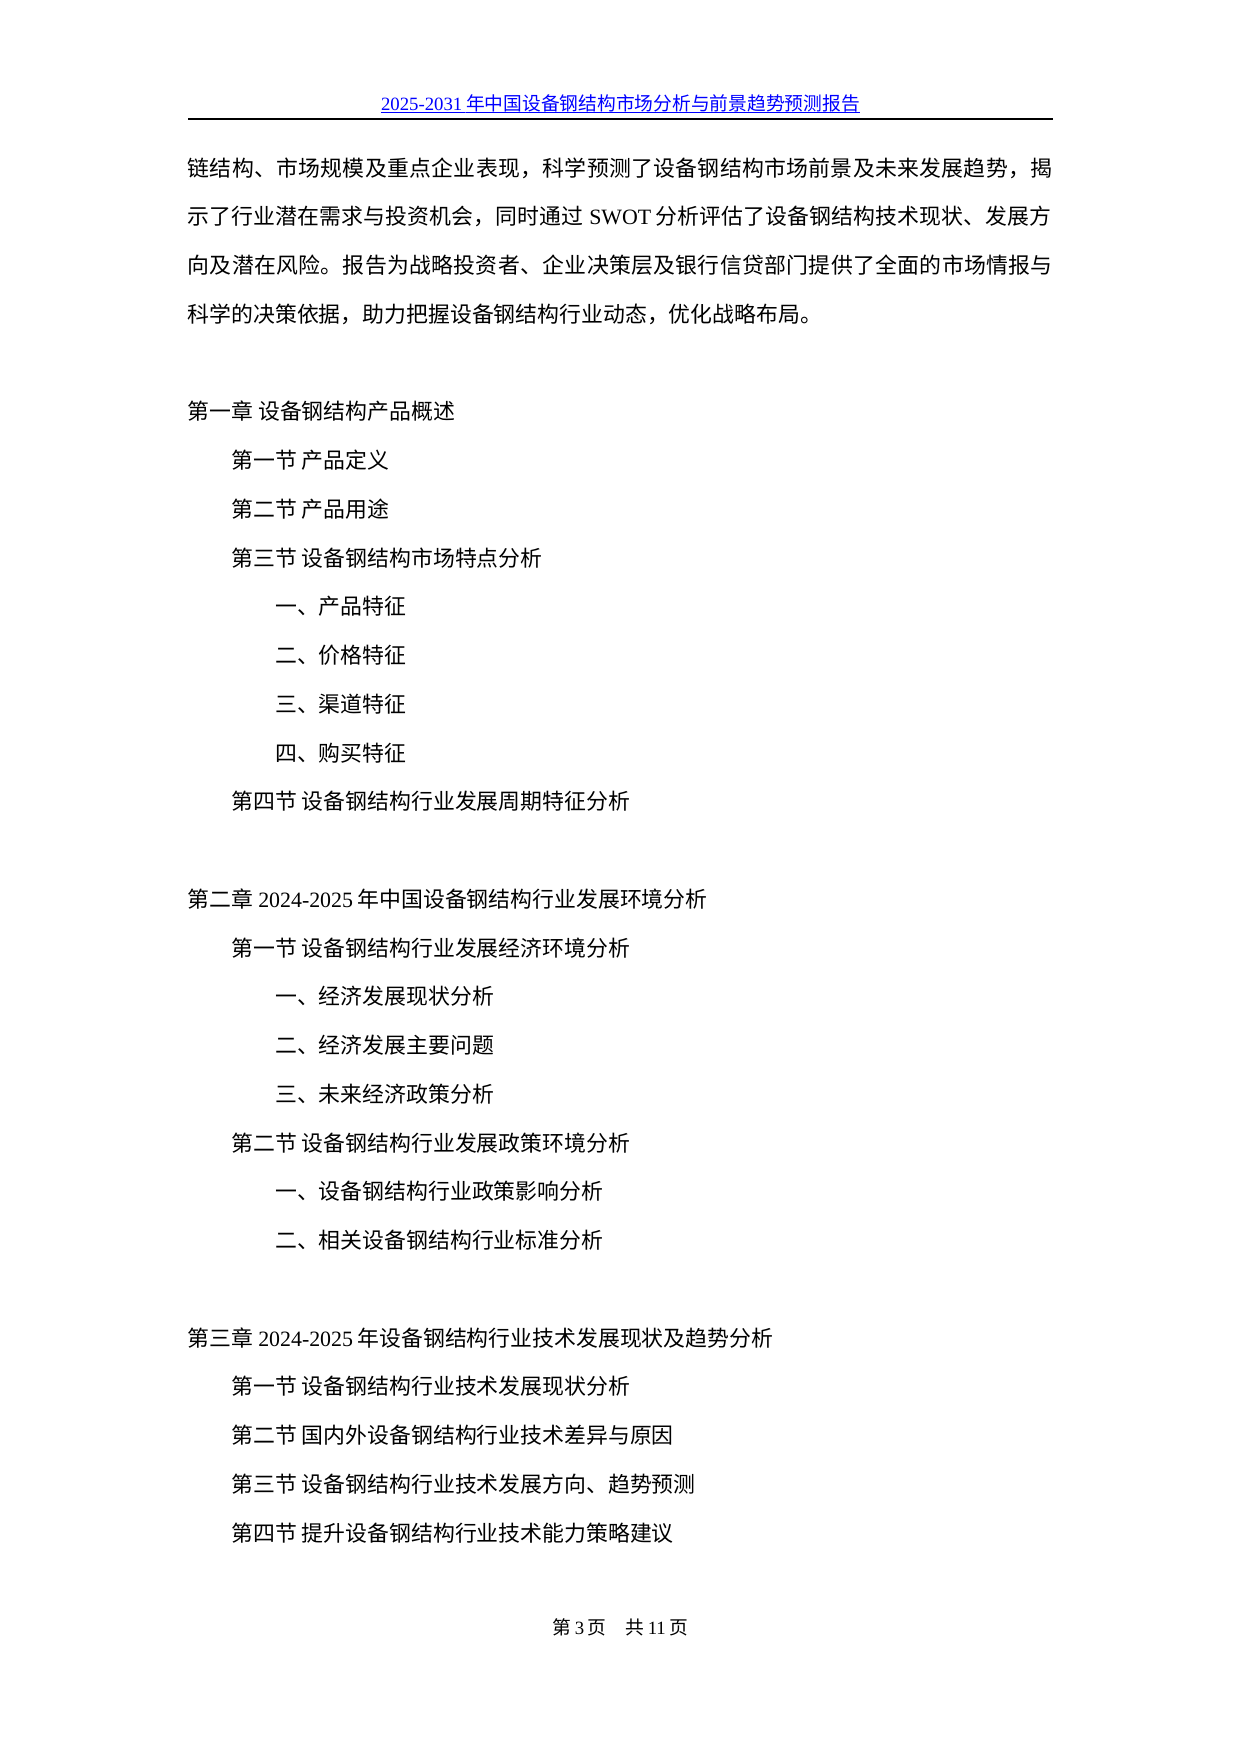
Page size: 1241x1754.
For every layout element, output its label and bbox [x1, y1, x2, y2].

text [187, 150, 1053, 1548]
